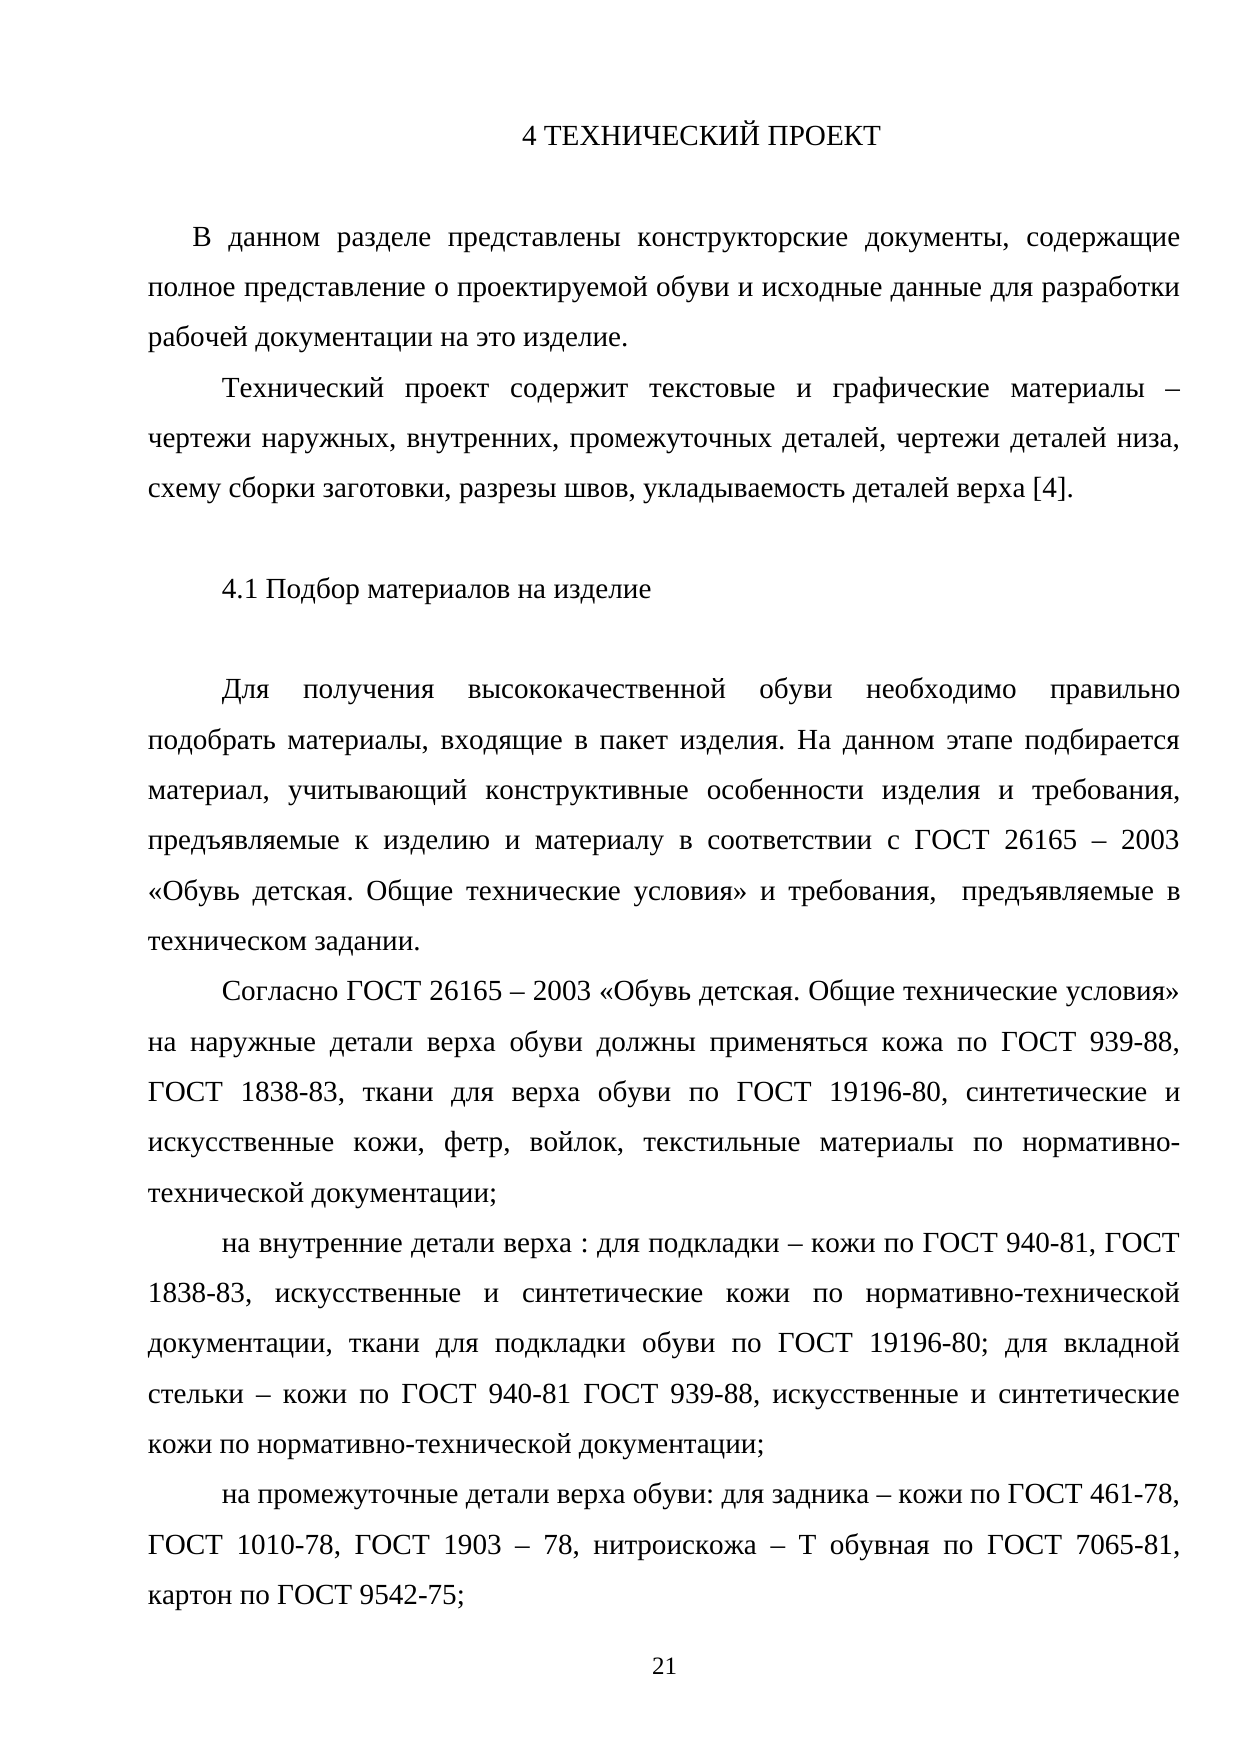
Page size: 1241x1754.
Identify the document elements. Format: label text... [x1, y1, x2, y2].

text Технический проект содержит текстовые и графические материалы – чертежи наружных, внутренних, промежуточных деталей, чертежи деталей низа, схему сборки заготовки, разрезы швов, укладываемость деталей верха [4]. [148, 370, 1181, 504]
text 4.1 Подбор материалов на изделие [148, 571, 1181, 604]
text Согласно ГОСТ 26165 – 2003 «Обувь детская. Общие технические условия» на наружные детали верха обуви должны применяться кожа по ГОСТ 939-88, ГОСТ 1838-83, ткани для верха обуви по ГОСТ 19196-80, синтетические и искусственные кожи, фетр, войлок, текстильные материалы по нормативно-технической документации; [148, 973, 1181, 1208]
text Для получения высококачественной обуви необходимо правильно подобрать материалы, входящие в пакет изделия. На данном этапе подбирается материал, учитывающий конструктивные особенности изделия и требования, предъявляемые к изделию и материалу в соответствии с ГОСТ 26165 – 2003 «Обувь детская. Общие технические условия» и требования, предъявляемые в техническом задании. [148, 672, 1181, 957]
text на внутренние детали верха : для подкладки – кожи по ГОСТ 940-81, ГОСТ 1838-83, искусственные и синтетические кожи по нормативно-технической документации, ткани для подкладки обуви по ГОСТ 19196-80; для вкладной стельки – кожи по ГОСТ 940-81 ГОСТ 939-88, искусственные и синтетические кожи по нормативно-технической документации; [148, 1225, 1181, 1460]
text В данном разделе представлены конструкторские документы, содержащие полное представление о проектируемой обуви и исходные данные для разработки рабочей документации на это изделие. [148, 219, 1181, 353]
text на промежуточные детали верха обуви: для задника – кожи по ГОСТ 461-78, ГОСТ 1010-78, ГОСТ 1903 – 78, нитроискожа – Т обувная по ГОСТ 7065-81, картон по ГОСТ 9542-75; [148, 1477, 1181, 1611]
text 4 ТЕХНИЧЕСКИЙ ПРОЕКТ [148, 118, 1181, 152]
